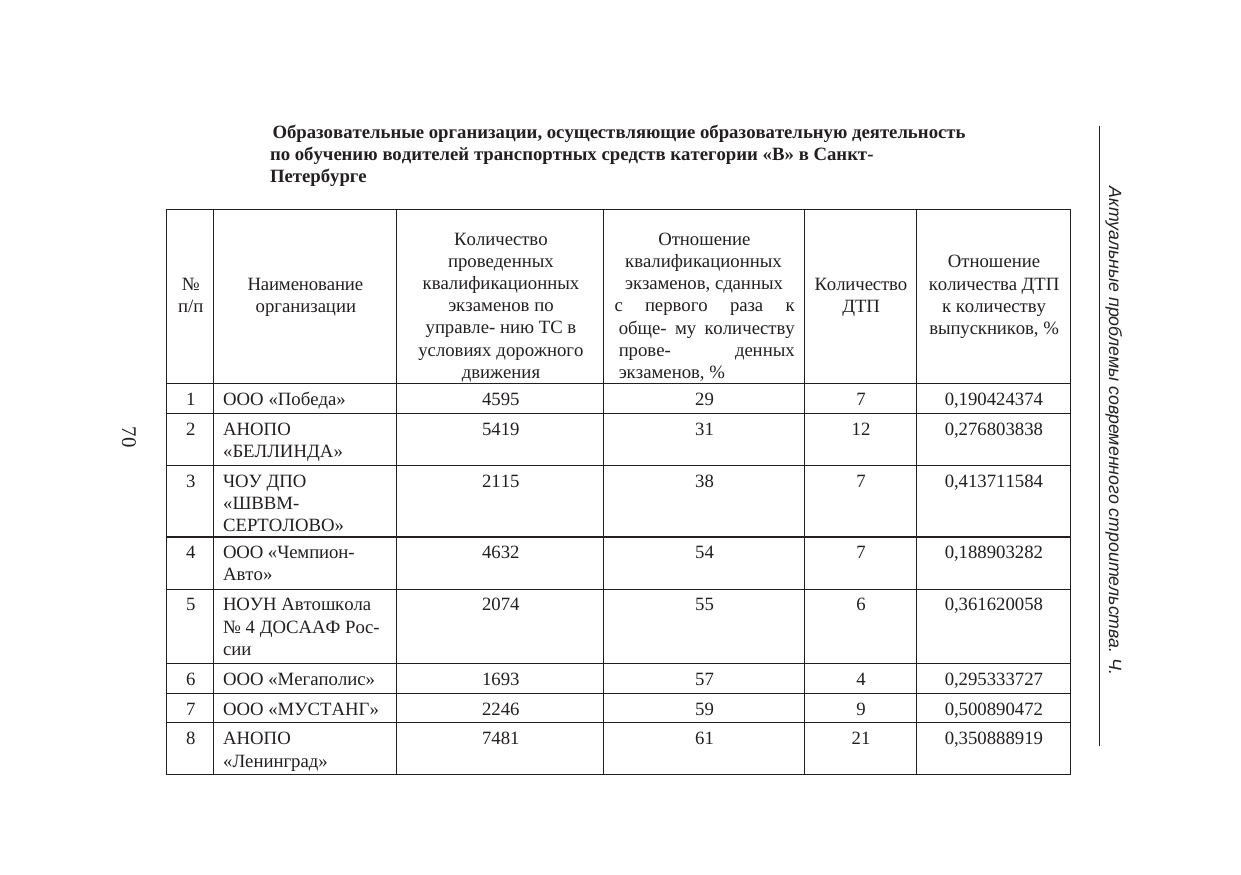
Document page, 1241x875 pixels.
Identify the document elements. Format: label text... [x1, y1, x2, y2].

table_cell ООО «Победа» [214, 384, 396, 413]
table_header Отношение количества ДТП к количеству выпускников, % [917, 210, 1070, 383]
table_cell 6 [805, 590, 916, 663]
table_cell 0,276803838 [917, 414, 1070, 465]
table_cell 7 [805, 538, 916, 588]
table_cell 31 [604, 414, 804, 465]
table_header № п/п [167, 210, 213, 383]
table_cell ООО «Чемпион- Авто» [214, 538, 396, 588]
table_cell 0,500890472 [917, 694, 1070, 722]
table_cell 4595 [397, 384, 603, 413]
table_cell НОУН Автошкола № 4 ДОСААФ Рос- сии [214, 590, 396, 663]
table_cell 5 [167, 590, 213, 663]
table_cell 2 [167, 414, 213, 465]
table_cell 0,295333727 [917, 664, 1070, 693]
table_cell 7 [805, 384, 916, 413]
table_cell 9 [805, 694, 916, 722]
table_cell 5419 [397, 414, 603, 465]
table_cell ООО «МУСТАНГ» [214, 694, 396, 722]
table_cell 59 [604, 694, 804, 722]
table_header Количество проведенных квалификационных экзаменов по управле- нию ТС в условиях дорожного движения [397, 210, 603, 383]
table_cell 0,361620058 [917, 590, 1070, 663]
table_cell ЧОУ ДПО «ШВВМ- СЕРТОЛОВО» [214, 466, 396, 536]
table_cell 12 [805, 414, 916, 465]
table_cell 7481 [397, 723, 603, 774]
table_header Наименование организации [214, 210, 396, 383]
table_cell 2074 [397, 590, 603, 663]
table_cell 4 [167, 538, 213, 588]
table_cell АНОПО «Ленинград» [214, 723, 396, 774]
table_cell 4632 [397, 538, 603, 588]
table_cell 0,190424374 [917, 384, 1070, 413]
table_cell 7 [167, 694, 213, 722]
table_cell 61 [604, 723, 804, 774]
table_cell 2115 [397, 466, 603, 536]
table_cell 2246 [397, 694, 603, 722]
table_cell 4 [805, 664, 916, 693]
table_cell 21 [805, 723, 916, 774]
table_cell 1693 [397, 664, 603, 693]
table_cell 0,350888919 [917, 723, 1070, 774]
table_cell 29 [604, 384, 804, 413]
table_cell 6 [167, 664, 213, 693]
table_cell 8 [167, 723, 213, 774]
table_cell 1 [167, 384, 213, 413]
table_cell 0,413711584 [917, 466, 1070, 536]
table_cell АНОПО «БЕЛЛИНДА» [214, 414, 396, 465]
text Образовательные организации, осуществляющие образовательную деятельность по обучению водителей транспортных средств категории «В» в Санкт-Петербурге [270, 121, 968, 187]
table_cell 54 [604, 538, 804, 588]
table_cell ООО «Мегаполис» [214, 664, 396, 693]
table_cell 38 [604, 466, 804, 536]
table_header Отношение квалификационных экзаменов, сданных с первого раза к обще- му количеству прове- денных экзаменов, % [604, 210, 804, 383]
table_cell 55 [604, 590, 804, 663]
table_cell 57 [604, 664, 804, 693]
table_cell 7 [805, 466, 916, 536]
table_cell 3 [167, 466, 213, 536]
table_cell 0,188903282 [917, 538, 1070, 588]
table_header Количество ДТП [805, 210, 916, 383]
